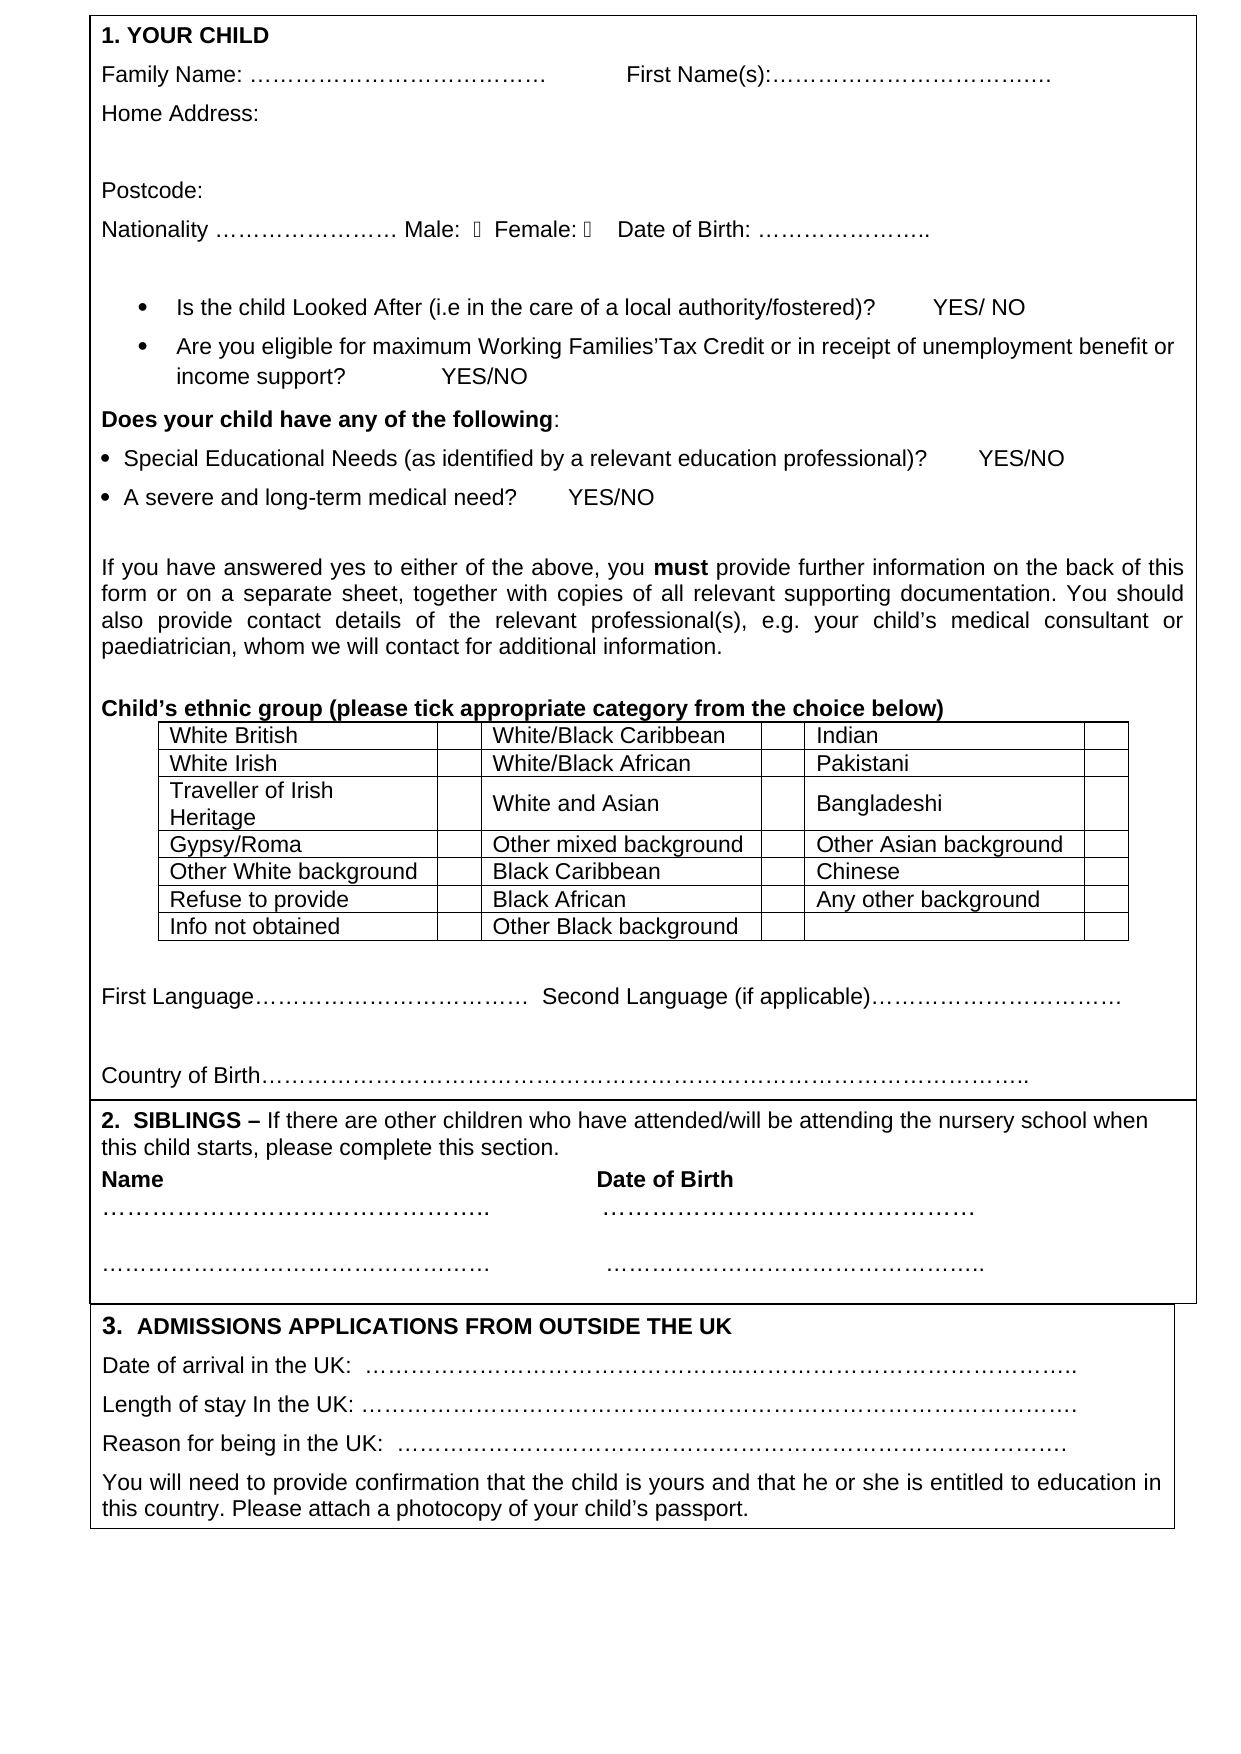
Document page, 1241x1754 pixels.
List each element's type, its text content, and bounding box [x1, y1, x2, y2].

table_header 1. YOUR CHILD Family Name: ………………………………… First Name(s):…………………………….… Home Address: Postcode: Nationality …………………… Male: Female: Date of Birth: ………………….. Is the child Looked After (i.e in the care of a local authority/fostered)? YES/ NO Are you eligible for maximum Working Families’Tax Credit or in receipt of unemployment benefit or income support? YES/NO Does your child have any of the following: Special Educational Needs (as identified by a relevant education professional)? YES/NO A severe and long-term medical need? YES/NO If you have answered yes to either of the above, you must provide further information on the back of this form or on a separate sheet, together with copies of all relevant supporting documentation. You should also provide contact details of the relevant professional(s), e.g. your child’s medical consultant or paediatrician, whom we will contact for additional information. Child’s ethnic group (please tick appropriate category from the choice below) First Language……………………………… Second Language (if applicable)…………………………… Country of Birth……………………………………………………………………………………….. [91, 16, 1196, 1099]
table_header 3. ADMISSIONS APPLICATIONS FROM OUTSIDE THE UK Date of arrival in the UK: …………………………………………..…………………………………….. Length of stay In the UK: …………………………………………………………………………………. Reason for being in the UK: ……………………………………………………………………………. You will need to provide confirmation that the child is yours and that he or she is entitled to education in this country. Please attach a photocopy of your child’s passport. [91, 1305, 1174, 1528]
table_cell 2. SIBLINGS – If there are other children who have attended/will be attending the nursery school when this child starts, please complete this section. Name Date of Birth ……………………………………….. ……………………………………… …………………………………………… ………………………………………….. [91, 1101, 1196, 1303]
